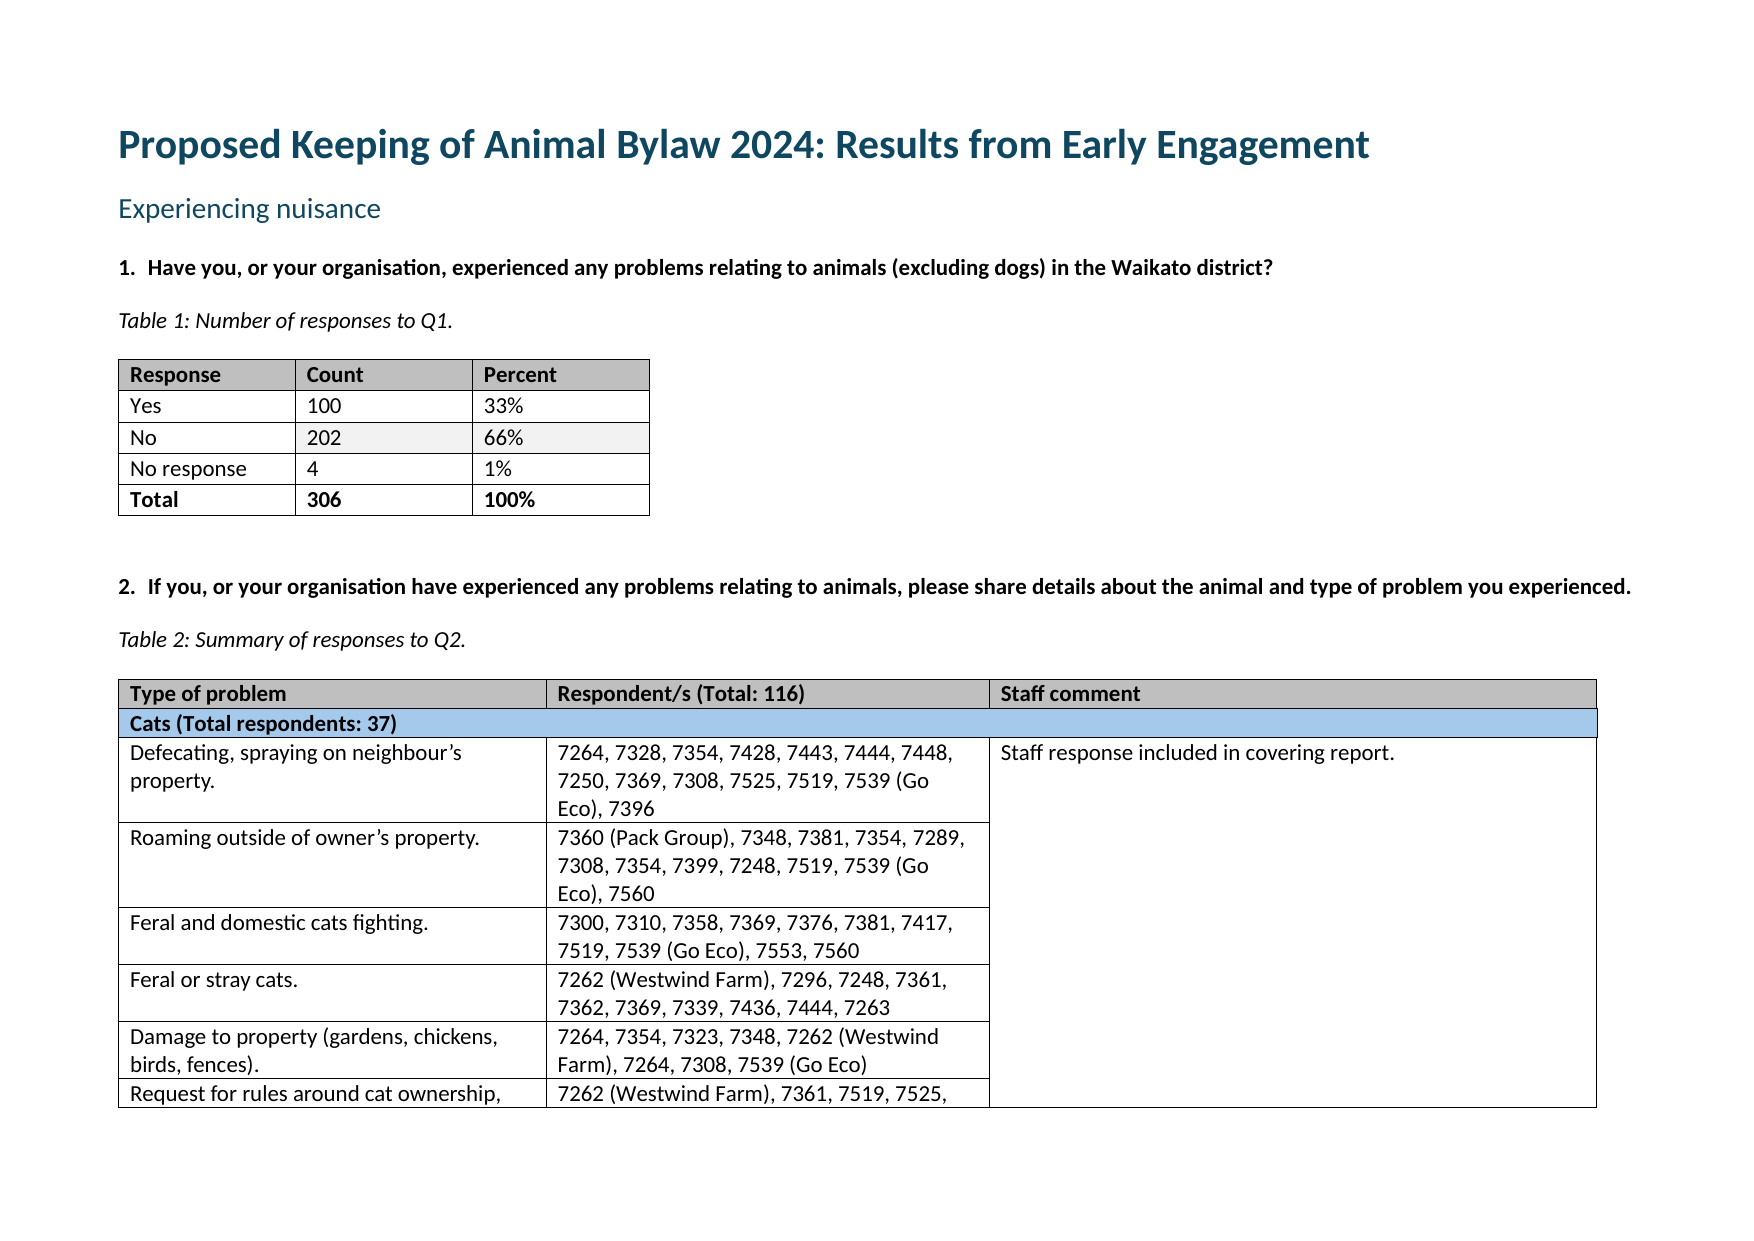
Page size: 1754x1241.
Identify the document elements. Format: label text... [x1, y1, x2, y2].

table_cell Damage to property (gardens, chickens, birds, fences). [119, 1022, 546, 1078]
table_cell Staff response included in covering report. [990, 738, 1596, 1107]
table_cell Defecating, spraying on neighbour’s property. [119, 738, 546, 822]
text Table 2: Summary of responses to Q2. [118, 626, 1636, 653]
list Have you, or your organisation, experienced any problems relating to animals (excluding dogs) in the Waikato district? [118, 253, 1636, 281]
table_cell 1% [473, 454, 649, 484]
table_cell 7262 (Westwind Farm), 7296, 7248, 7361, 7362, 7369, 7339, 7436, 7444, 7263 [547, 965, 989, 1021]
table_header Staff comment [990, 680, 1596, 708]
subtitle Experiencing nuisance [118, 190, 1636, 225]
list If you, or your organisation have experienced any problems relating to animals, please share details about the animal and type of problem you experienced. [118, 572, 1636, 601]
table_cell 306 [296, 485, 472, 515]
table_cell 4 [296, 454, 472, 484]
table_header Respondent/s (Total: 116) [547, 680, 989, 708]
table_cell 7264, 7328, 7354, 7428, 7443, 7444, 7448, 7250, 7369, 7308, 7525, 7519, 7539 (Go Eco), 7396 [547, 738, 989, 822]
table_cell No [119, 423, 295, 453]
table_header Type of problem [119, 680, 546, 708]
table_cell 33% [473, 391, 649, 422]
table_header Response [119, 360, 295, 390]
table_cell Roaming outside of owner’s property. [119, 823, 546, 907]
table_cell No response [119, 454, 295, 484]
table_cell 7360 (Pack Group), 7348, 7381, 7354, 7289, 7308, 7354, 7399, 7248, 7519, 7539 (Go Eco), 7560 [547, 823, 989, 907]
table_cell Yes [119, 391, 295, 422]
table_cell 7264, 7354, 7323, 7348, 7262 (Westwind Farm), 7264, 7308, 7539 (Go Eco) [547, 1022, 989, 1078]
table_cell Total [119, 485, 295, 515]
table_cell Cats (Total respondents: 37) [119, 709, 1597, 737]
table_cell 66% [473, 423, 649, 453]
text Table 1: Number of responses to Q1. [118, 306, 1636, 334]
table_cell 202 [296, 423, 472, 453]
table_cell 100% [473, 485, 649, 515]
subtitle Proposed Keeping of Animal Bylaw 2024: Results from Early Engagement [118, 118, 1636, 169]
table_cell Feral or stray cats. [119, 965, 546, 1021]
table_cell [547, 1079, 989, 1107]
table_cell Feral and domestic cats fighting. [119, 908, 546, 964]
table_header Percent [473, 360, 649, 390]
table_header Count [296, 360, 472, 390]
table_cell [119, 1079, 546, 1107]
table_cell 7300, 7310, 7358, 7369, 7376, 7381, 7417, 7519, 7539 (Go Eco), 7553, 7560 [547, 908, 989, 964]
table_cell 100 [296, 391, 472, 422]
